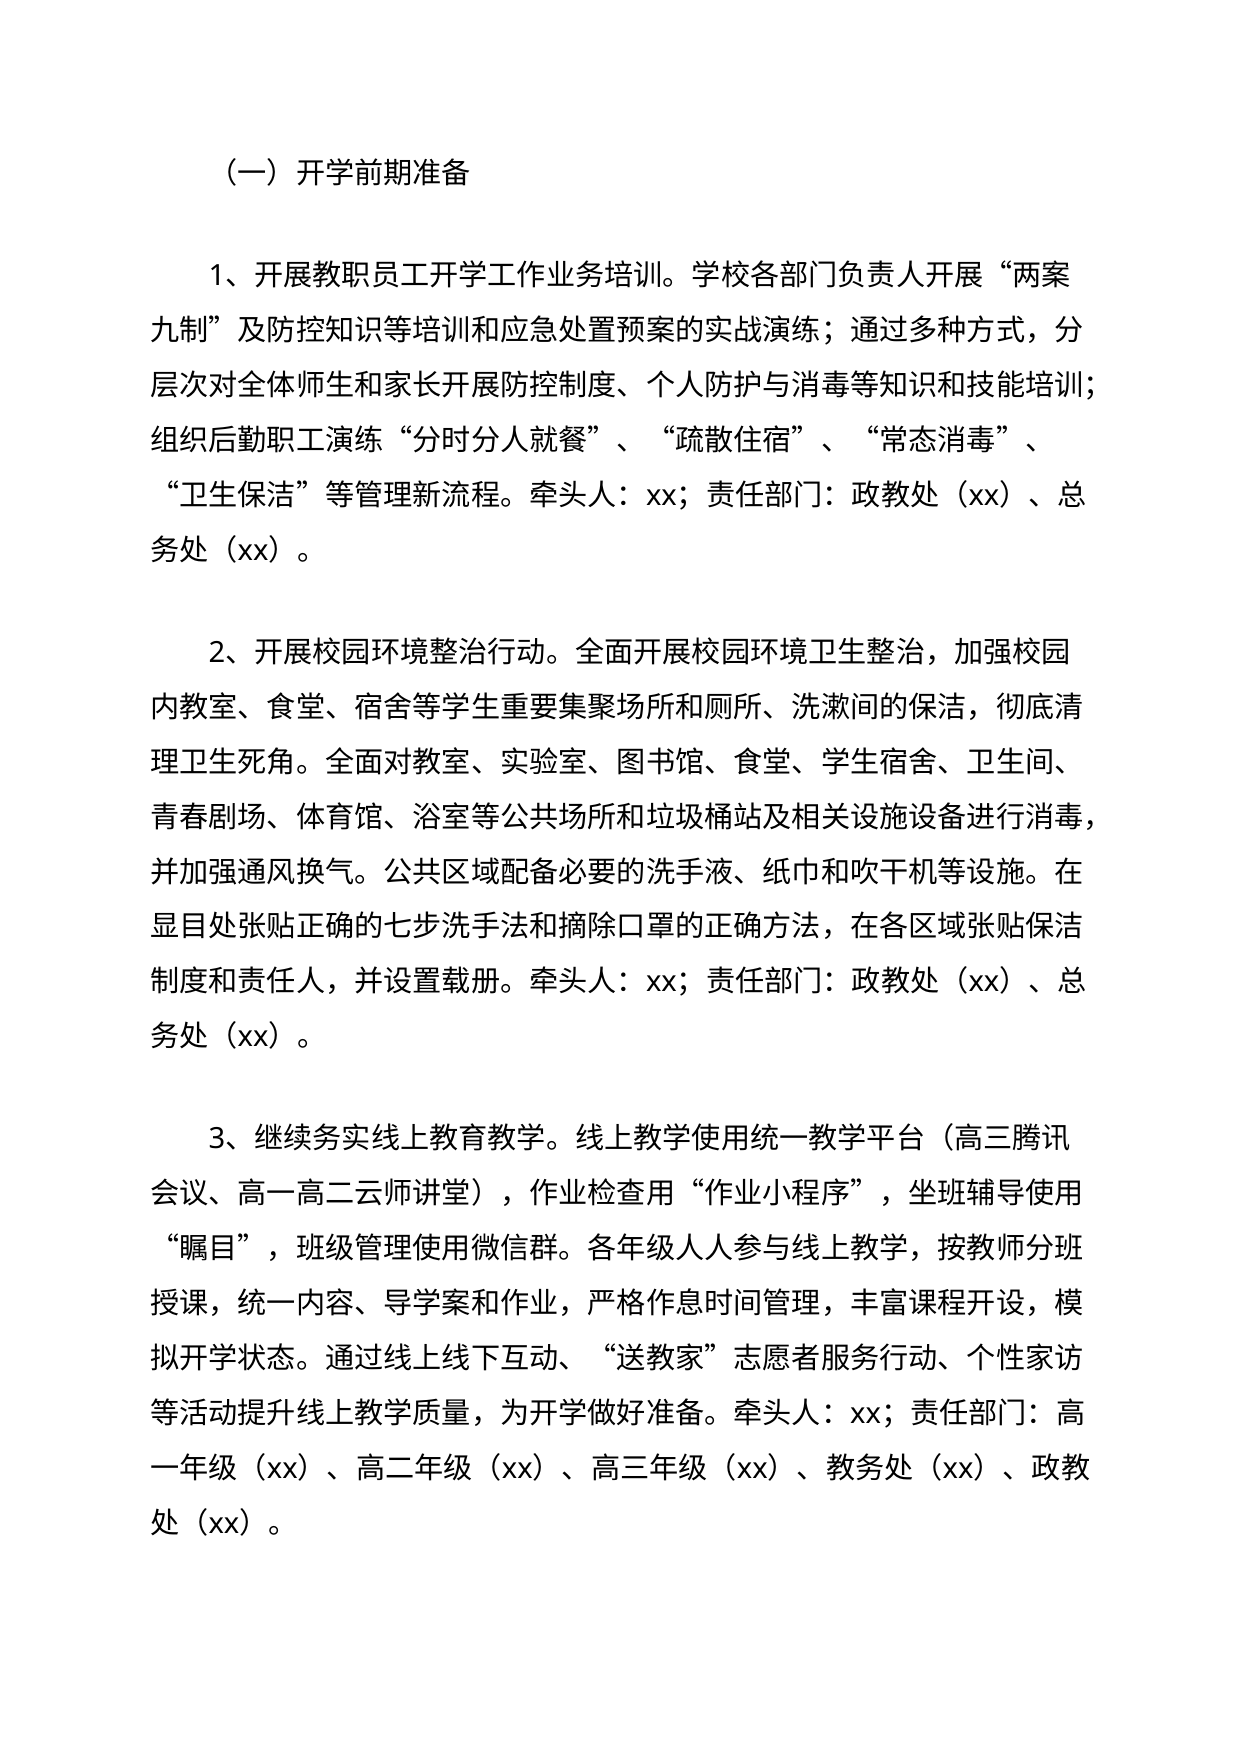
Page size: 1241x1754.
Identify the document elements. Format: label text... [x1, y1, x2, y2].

text 1、开展教职员工开学工作业务培训。学校各部门负责人开展“两案九制”及防控知识等培训和应急处置预案的实战演练；通过多种方式，分层次对全体师生和家长开展防控制度、个人防护与消毒等知识和技能培训；组织后勤职工演练“分时分人就餐”、“疏散住宿”、“常态消毒”、“卫生保洁”等管理新流程。牵头人：xx；责任部门：政教处（xx）、总务处（xx）。 [150, 252, 1090, 569]
text 3、继续务实线上教育教学。线上教学使用统一教学平台（高三腾讯会议、高一高二云师讲堂），作业检查用“作业小程序”，坐班辅导使用“瞩目”，班级管理使用微信群。各年级人人参与线上教学，按教师分班授课，统一内容、导学案和作业，严格作息时间管理，丰富课程开设，模拟开学状态。通过线上线下互动、“送教家”志愿者服务行动、个性家访等活动提升线上教学质量，为开学做好准备。牵头人：xx；责任部门：高一年级（xx）、高二年级（xx）、高三年级（xx）、教务处（xx）、政教处（xx）。 [150, 1115, 1090, 1542]
text 2、开展校园环境整治行动。全面开展校园环境卫生整治，加强校园内教室、食堂、宿舍等学生重要集聚场所和厕所、洗漱间的保洁，彻底清理卫生死角。全面对教室、实验室、图书馆、食堂、学生宿舍、卫生间、青春剧场、体育馆、浴室等公共场所和垃圾桶站及相关设施设备进行消毒，并加强通风换气。公共区域配备必要的洗手液、纸巾和吹干机等设施。在显目处张贴正确的七步洗手法和摘除口罩的正确方法，在各区域张贴保洁制度和责任人，并设置载册。牵头人：xx；责任部门：政教处（xx）、总务处（xx）。 [150, 628, 1090, 1055]
text （一）开学前期准备 [150, 150, 1090, 192]
